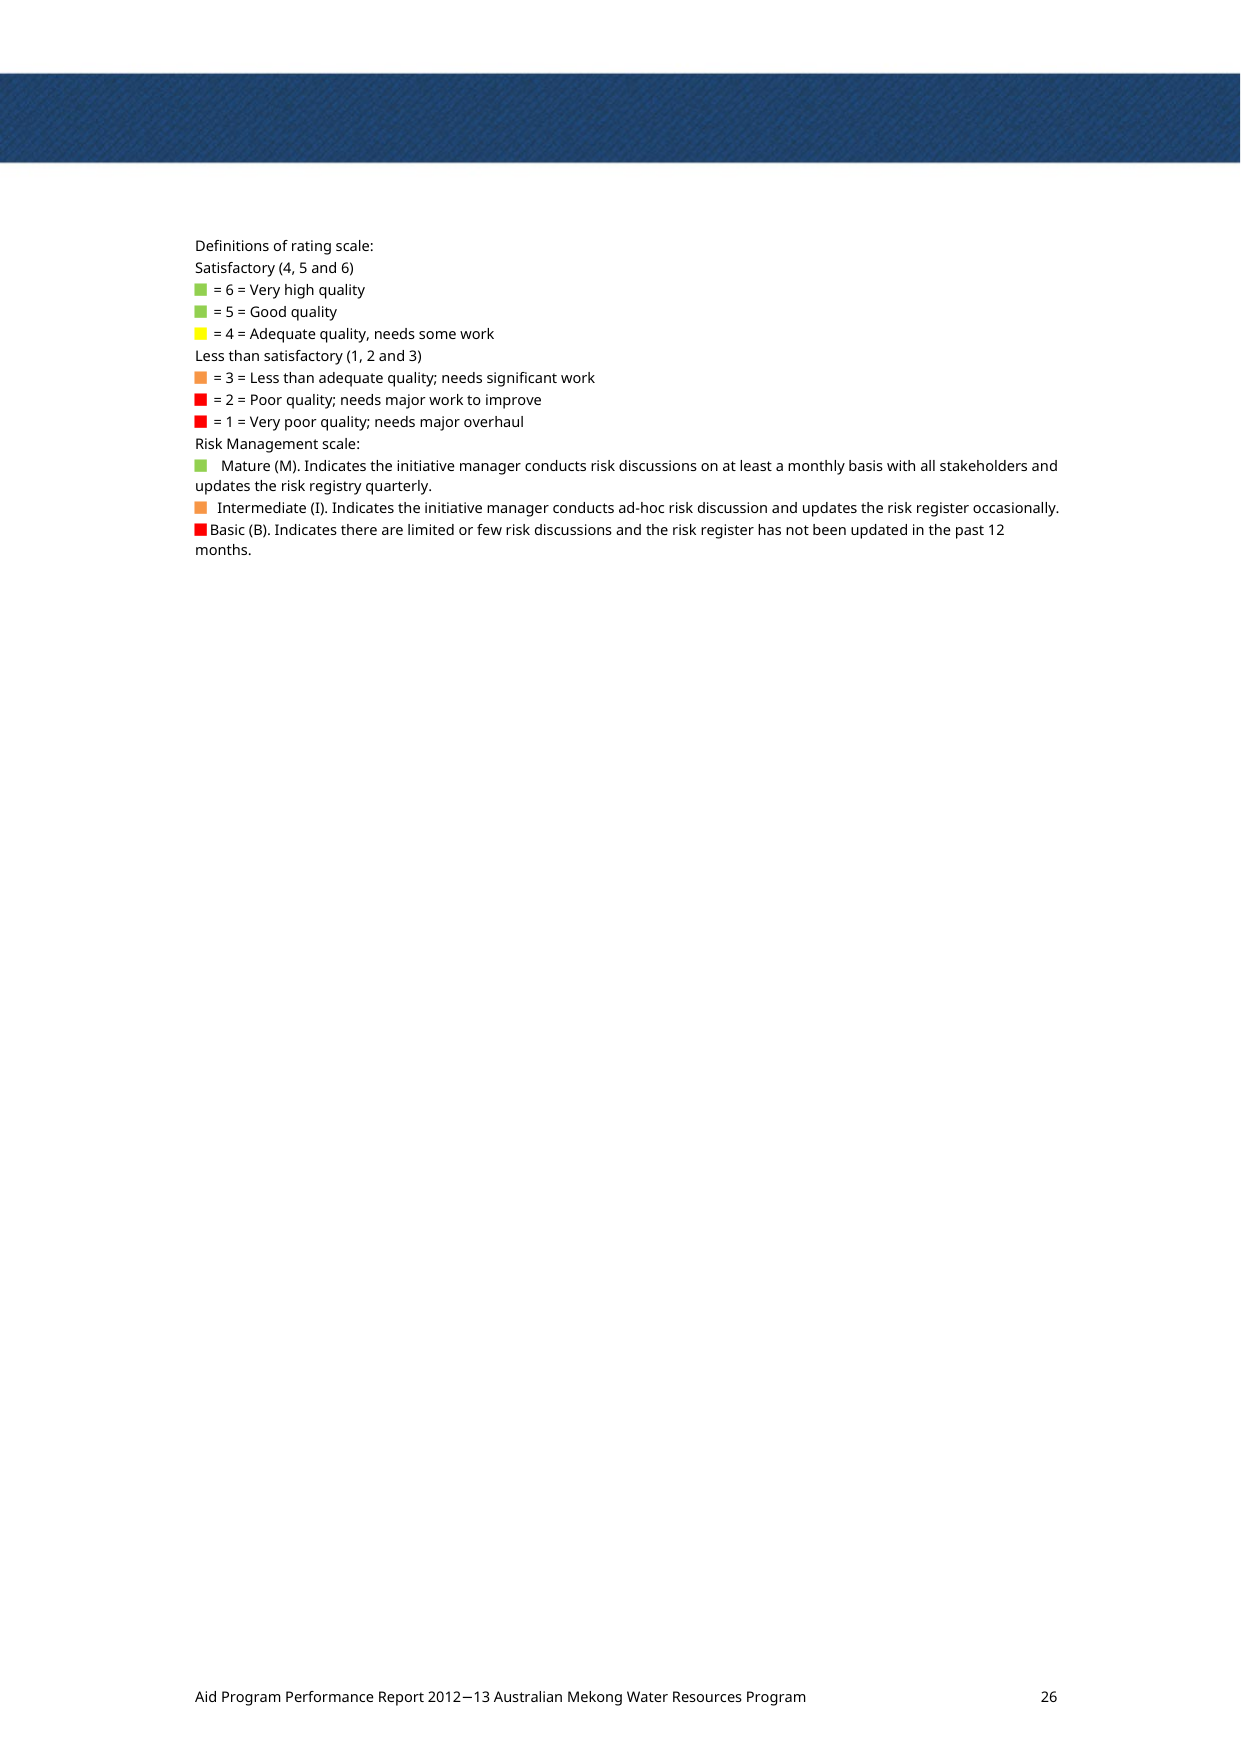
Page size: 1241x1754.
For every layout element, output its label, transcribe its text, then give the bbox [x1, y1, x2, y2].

text Mature (M). Indicates the initiative manager conducts risk discussions on at least a monthly basis with all stakeholders and updates the risk registry quarterly. [195, 456, 1063, 496]
picture [0, 0, 1241, 237]
text Definitions of rating scale: [195, 236, 1063, 256]
text Less than satisfactory (1, 2 and 3) [195, 346, 1063, 366]
text = 4 = Adequate quality, needs some work [195, 324, 1063, 344]
text = 5 = Good quality [195, 302, 1063, 322]
text Basic (B). Indicates there are limited or few risk discussions and the risk register has not been updated in the past 12 months. [195, 520, 1063, 560]
text = 3 = Less than adequate quality; needs significant work [195, 368, 1063, 388]
text Satisfactory (4, 5 and 6) [195, 258, 1063, 278]
text = 2 = Poor quality; needs major work to improve [195, 390, 1063, 410]
text = 6 = Very high quality [195, 280, 1063, 300]
text = 1 = Very poor quality; needs major overhaul [195, 412, 1063, 432]
text Intermediate (I). Indicates the initiative manager conducts ad-hoc risk discussion and updates the risk register occasionally. [195, 498, 1063, 518]
text Risk Management scale: [195, 434, 1063, 454]
